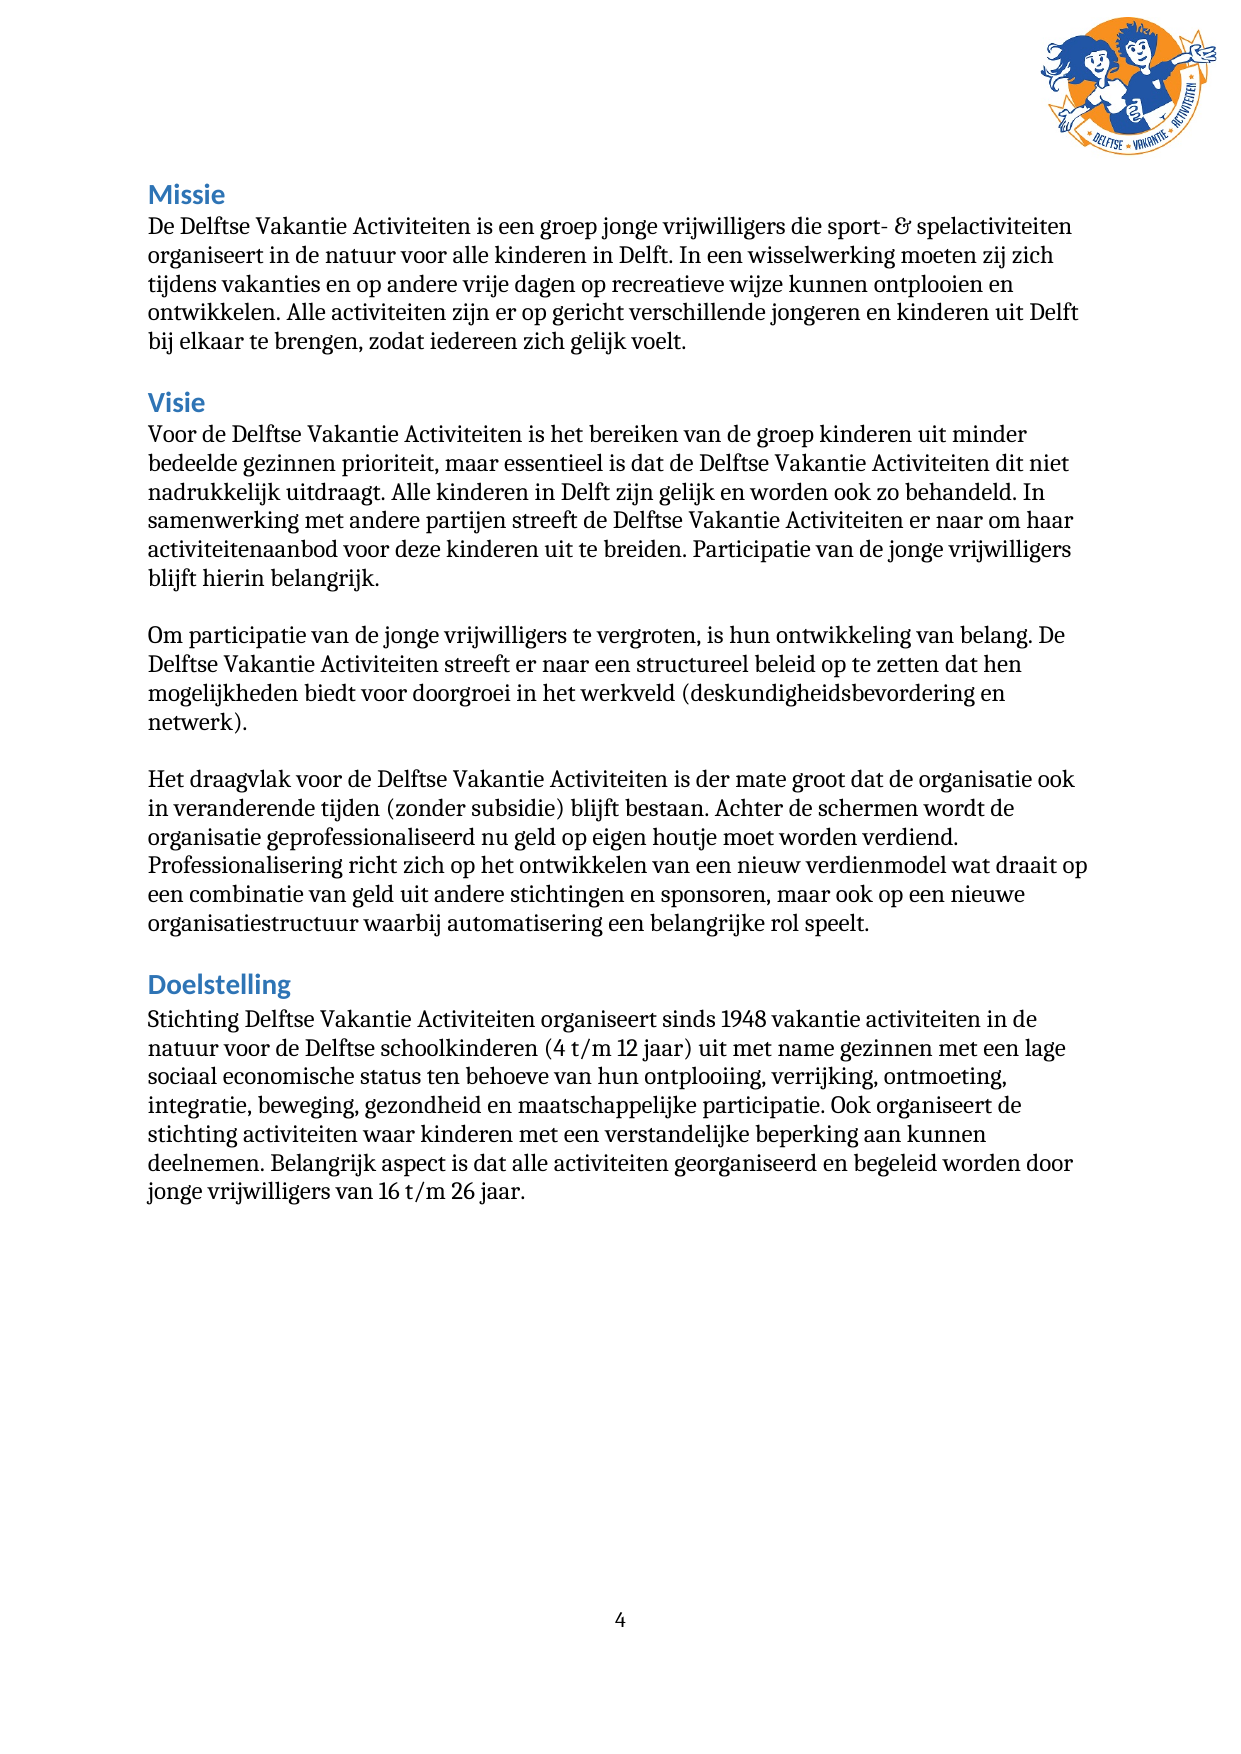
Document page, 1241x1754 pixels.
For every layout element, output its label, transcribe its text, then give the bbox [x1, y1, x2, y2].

subtitle Doelstelling [148, 966, 1093, 1002]
text Missie De Delftse Vakantie Activiteiten is een groep jonge vrijwilligers die sport- & spelactiviteiten organiseert in de natuur voor alle kinderen in Delft. In een wisselwerking moeten zij zich tijdens vakanties en op andere vrije dagen op recreatieve wijze kunnen ontplooien en ontwikkelen. Alle activiteiten zijn er op gericht verschillende jongeren en kinderen uit Delft bij elkaar te brengen, zodat iedereen zich gelijk voelt. [148, 176, 1093, 356]
picture [1040, 17, 1217, 163]
text Het draagvlak voor de Delftse Vakantie Activiteiten is der mate groot dat de organisatie ook in veranderende tijden (zonder subsidie) blijft bestaan. Achter de schermen wordt de organisatie geprofessionaliseerd nu geld op eigen houtje moet worden verdiend. Professionalisering richt zich op het ontwikkelen van een nieuw verdienmodel wat draait op een combinatie van geld uit andere stichtingen en sponsoren, maar ook op een nieuwe organisatiestructuur waarbij automatisering een belangrijke rol speelt. [148, 765, 1093, 938]
text Stichting Delftse Vakantie Activiteiten organiseert sinds 1948 vakantie activiteiten in de natuur voor de Delftse schoolkinderen (4 t/m 12 jaar) uit met name gezinnen met een lage sociaal economische status ten behoeve van hun ontplooiing, verrijking, ontmoeting, integratie, beweging, gezondheid en maatschappelijke participatie. Ook organiseert de stichting activiteiten waar kinderen met een verstandelijke beperking aan kunnen deelnemen. Belangrijk aspect is dat alle activiteiten georganiseerd en begeleid worden door jonge vrijwilligers van 16 t/m 26 jaar. [148, 1005, 1093, 1206]
text Visie Voor de Delftse Vakantie Activiteiten is het bereiken van de groep kinderen uit minder bedeelde gezinnen prioriteit, maar essentieel is dat de Delftse Vakantie Activiteiten dit niet nadrukkelijk uitdraagt. Alle kinderen in Delft zijn gelijk en worden ook zo behandeld. In samenwerking met andere partijen streeft de Delftse Vakantie Activiteiten er naar om haar activiteitenaanbod voor deze kinderen uit te breiden. Participatie van de jonge vrijwilligers blijft hierin belangrijk. [148, 384, 1093, 593]
text Om participatie van de jonge vrijwilligers te vergroten, is hun ontwikkeling van belang. De Delftse Vakantie Activiteiten streeft er naar een structureel beleid op te zetten dat hen mogelijkheden biedt voor doorgroei in het werkveld (deskundigheidsbevordering en netwerk). [148, 621, 1093, 736]
